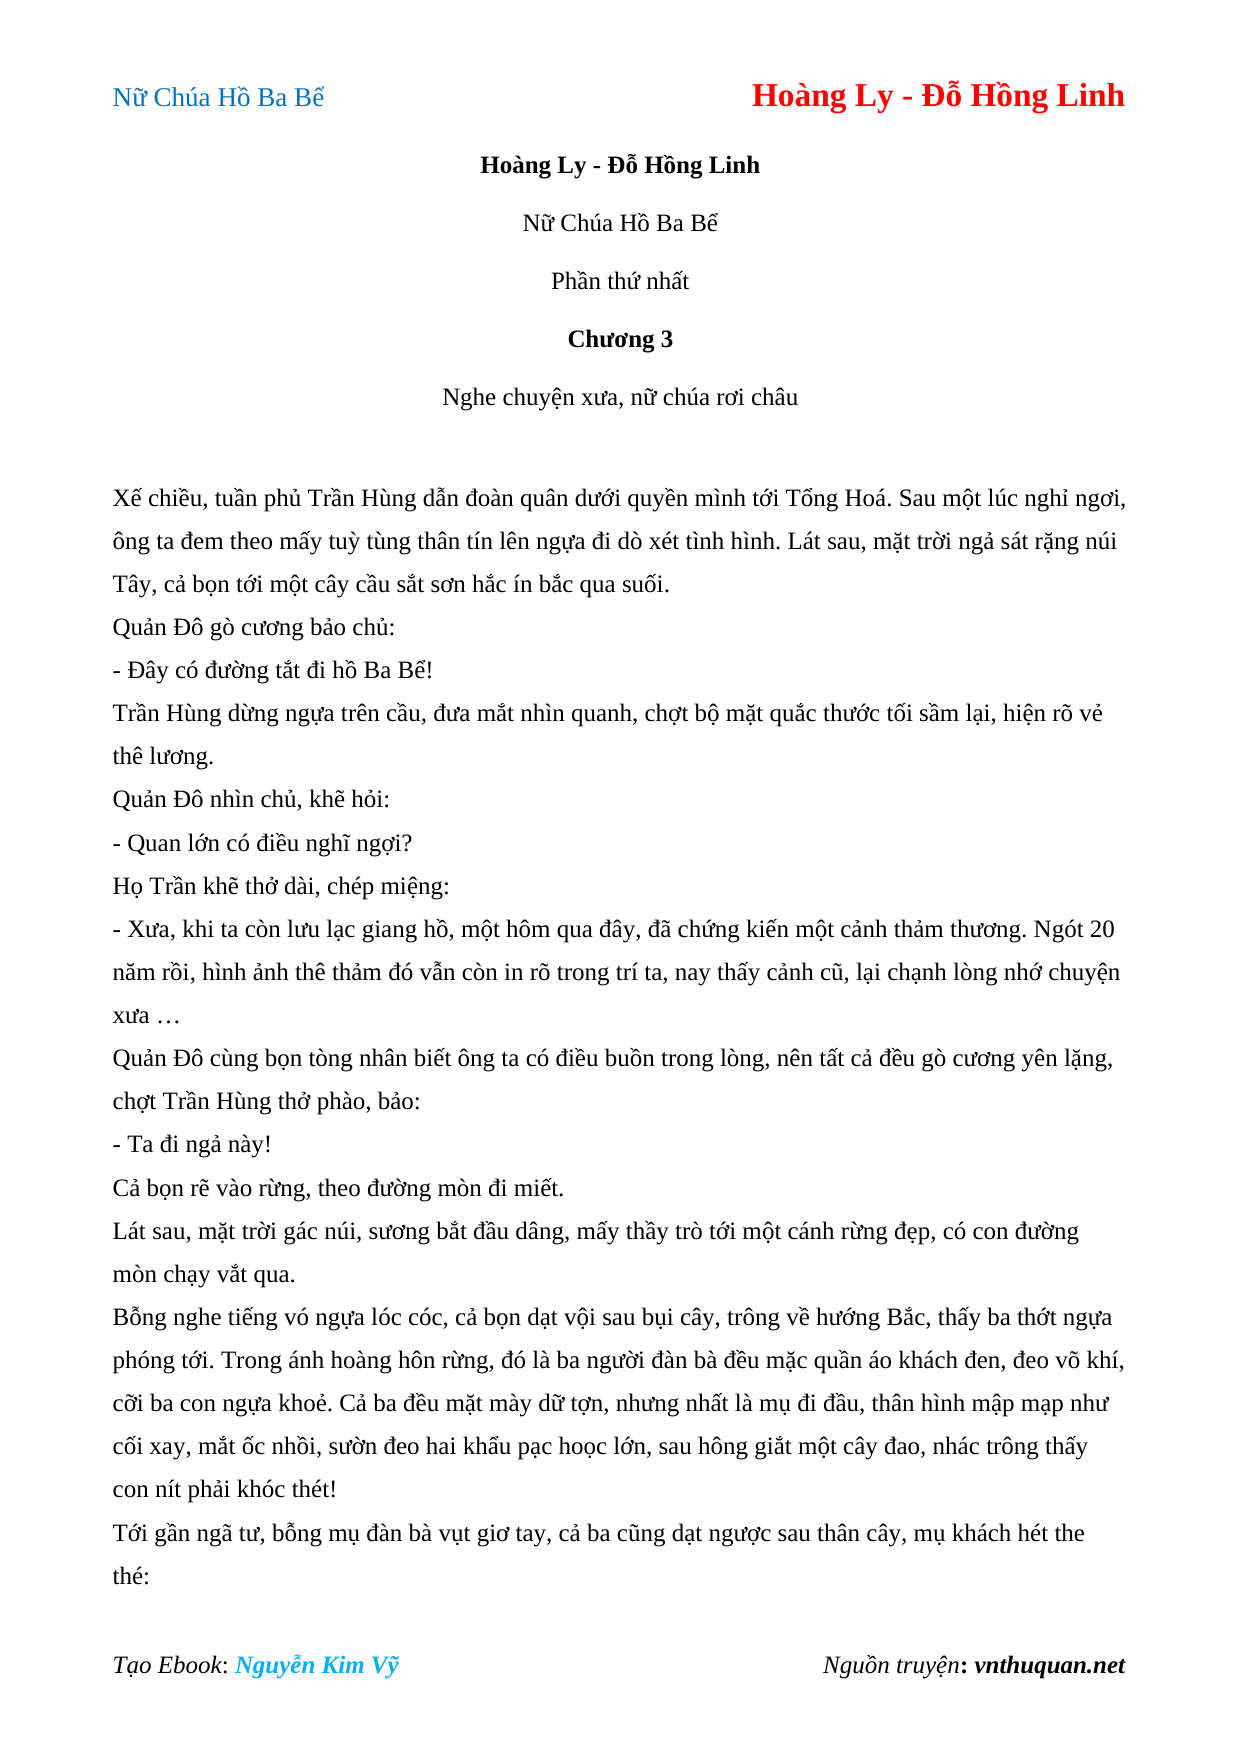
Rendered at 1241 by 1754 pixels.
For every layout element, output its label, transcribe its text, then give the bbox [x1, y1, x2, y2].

text Nữ Chúa Hồ Ba Bể [112, 208, 1128, 237]
text Phần thứ nhất [112, 266, 1128, 294]
text Chương 3 [112, 324, 1128, 352]
text Hoàng Ly - Đỗ Hồng Linh [112, 150, 1128, 179]
text Nghe chuyện xưa, nữ chúa rơi châu [112, 382, 1128, 410]
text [112, 439, 1128, 1589]
